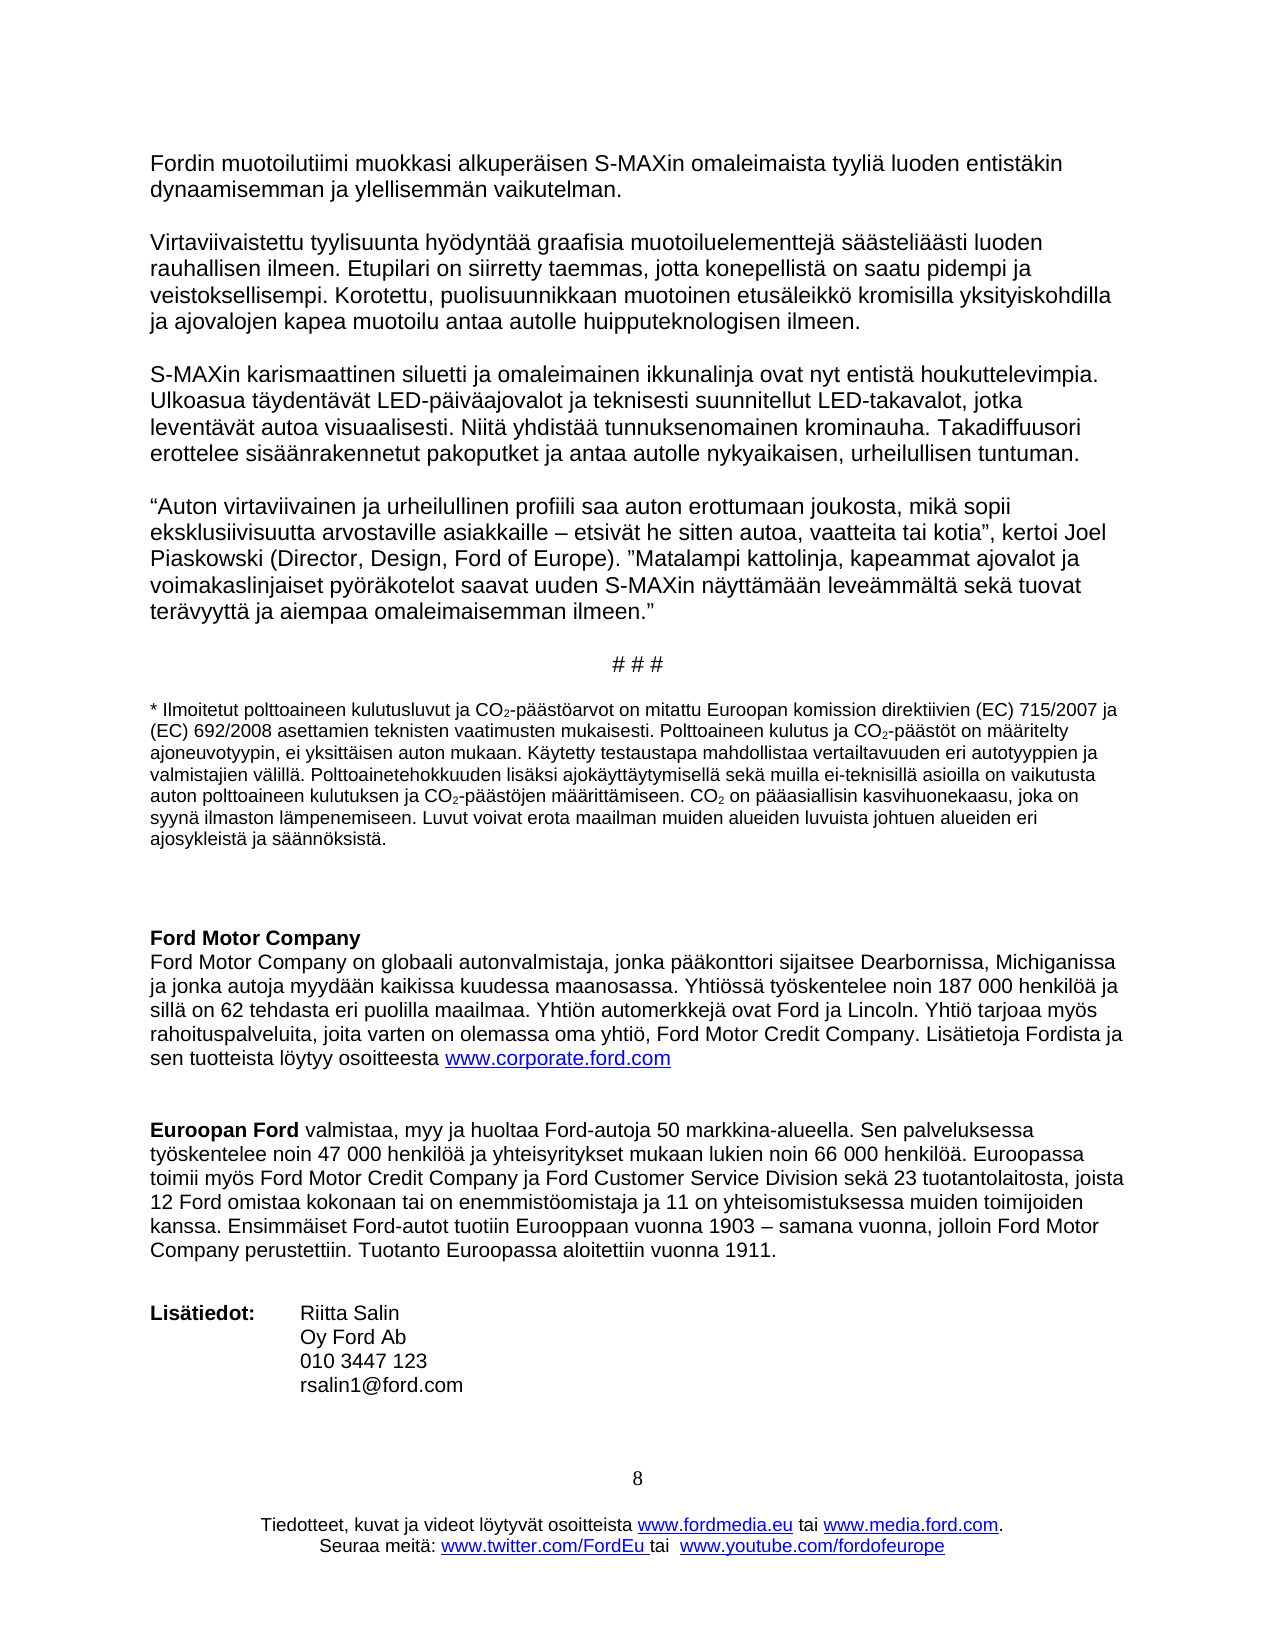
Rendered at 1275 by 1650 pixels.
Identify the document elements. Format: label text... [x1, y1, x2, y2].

text Fordin muotoilutiimi muokkasi alkuperäisen S-MAXin omaleimaista tyyliä luoden entistäkin dynaamisemman ja ylellisemmän vaikutelman. [150, 150, 1125, 203]
text Lisätiedot: Riitta Salin [150, 1301, 1125, 1325]
text “Auton virtaviivainen ja urheilullinen profiili saa auton erottumaan joukosta, mikä sopii eksklusiivisuutta arvostaville asiakkaille – etsivät he sitten autoa, vaatteita tai kotia”, kertoi Joel Piaskowski (Director, Design, Ford of Europe). ”Matalampi kattolinja, kapeammat ajovalot ja voimakaslinjaiset pyöräkotelot saavat uuden S-MAXin näyttämään leveämmältä sekä tuovat terävyyttä ja aiempaa omaleimaisemman ilmeen.” [150, 493, 1125, 624]
text Virtaviivaistettu tyylisuunta hyödyntää graafisia muotoiluelementtejä säästeliäästi luoden rauhallisen ilmeen. Etupilari on siirretty taemmas, jotta konepellistä on saatu pidempi ja veistoksellisempi. Korotettu, puolisuunnikkaan muotoinen etusäleikkö kromisilla yksityiskohdilla ja ajovalojen kapea muotoilu antaa autolle huipputeknologisen ilmeen. [150, 229, 1125, 334]
text # # # [150, 651, 1125, 677]
text S-MAXin karismaattinen siluetti ja omaleimainen ikkunalinja ovat nyt entistä houkuttelevimpia. Ulkoasua täydentävät LED-päiväajovalot ja teknisesti suunnitellut LED-takavalot, jotka leventävät autoa visuaalisesti. Niitä yhdistää tunnuksenomainen krominauha. Takadiffuusori erottelee sisäänrakennetut pakoputket ja antaa autolle nykyaikaisen, urheilullisen tuntuman. [150, 361, 1125, 466]
text 010 3447 123 [150, 1349, 1125, 1373]
text rsalin1@ford.com [150, 1373, 1125, 1397]
text * Ilmoitetut polttoaineen kulutusluvut ja CO2-päästöarvot on mitattu Euroopan komission direktiivien (EC) 715/2007 ja (EC) 692/2008 asettamien teknisten vaatimusten mukaisesti. Polttoaineen kulutus ja CO2-päästöt on määritelty ajoneuvotyypin, ei yksittäisen auton mukaan. Käytetty testaustapa mahdollistaa vertailtavuuden eri autotyyppien ja valmistajien välillä. Polttoainetehokkuuden lisäksi ajokäyttäytymisellä sekä muilla ei-teknisillä asioilla on vaikutusta auton polttoaineen kulutuksen ja CO2-päästöjen määrittämiseen. CO2 on pääasiallisin kasvihuonekaasu, joka on syynä ilmaston lämpenemiseen. Luvut voivat erota maailman muiden alueiden luvuista johtuen alueiden eri ajosykleistä ja säännöksistä. [150, 699, 1125, 849]
text Oy Ford Ab [150, 1325, 1125, 1349]
text Euroopan Ford valmistaa, myy ja huoltaa Ford-autoja 50 markkina-alueella. Sen palveluksessa työskentelee noin 47 000 henkilöä ja yhteisyritykset mukaan lukien noin 66 000 henkilöä. Euroopassa toimii myös Ford Motor Credit Company ja Ford Customer Service Division sekä 23 tuotantolaitosta, joista 12 Ford omistaa kokonaan tai on enemmistöomistaja ja 11 on yhteisomistuksessa muiden toimijoiden kanssa. Ensimmäiset Ford-autot tuotiin Eurooppaan vuonna 1903 – samana vuonna, jolloin Ford Motor Company perustettiin. Tuotanto Euroopassa aloitettiin vuonna 1911. [150, 1118, 1125, 1262]
text Ford Motor Company on globaali autonvalmistaja, jonka pääkonttori sijaitsee Dearbornissa, Michiganissa ja jonka autoja myydään kaikissa kuudessa maanosassa. Yhtiössä työskentelee noin 187 000 henkilöä ja sillä on 62 tehdasta eri puolilla maailmaa. Yhtiön automerkkejä ovat Ford ja Lincoln. Yhtiö tarjoaa myös rahoituspalveluita, joita varten on olemassa oma yhtiö, Ford Motor Credit Company. Lisätietoja Fordista ja sen tuotteista löytyy osoitteesta www.corporate.ford.com [150, 950, 1125, 1070]
text Ford Motor Company [150, 926, 1125, 950]
